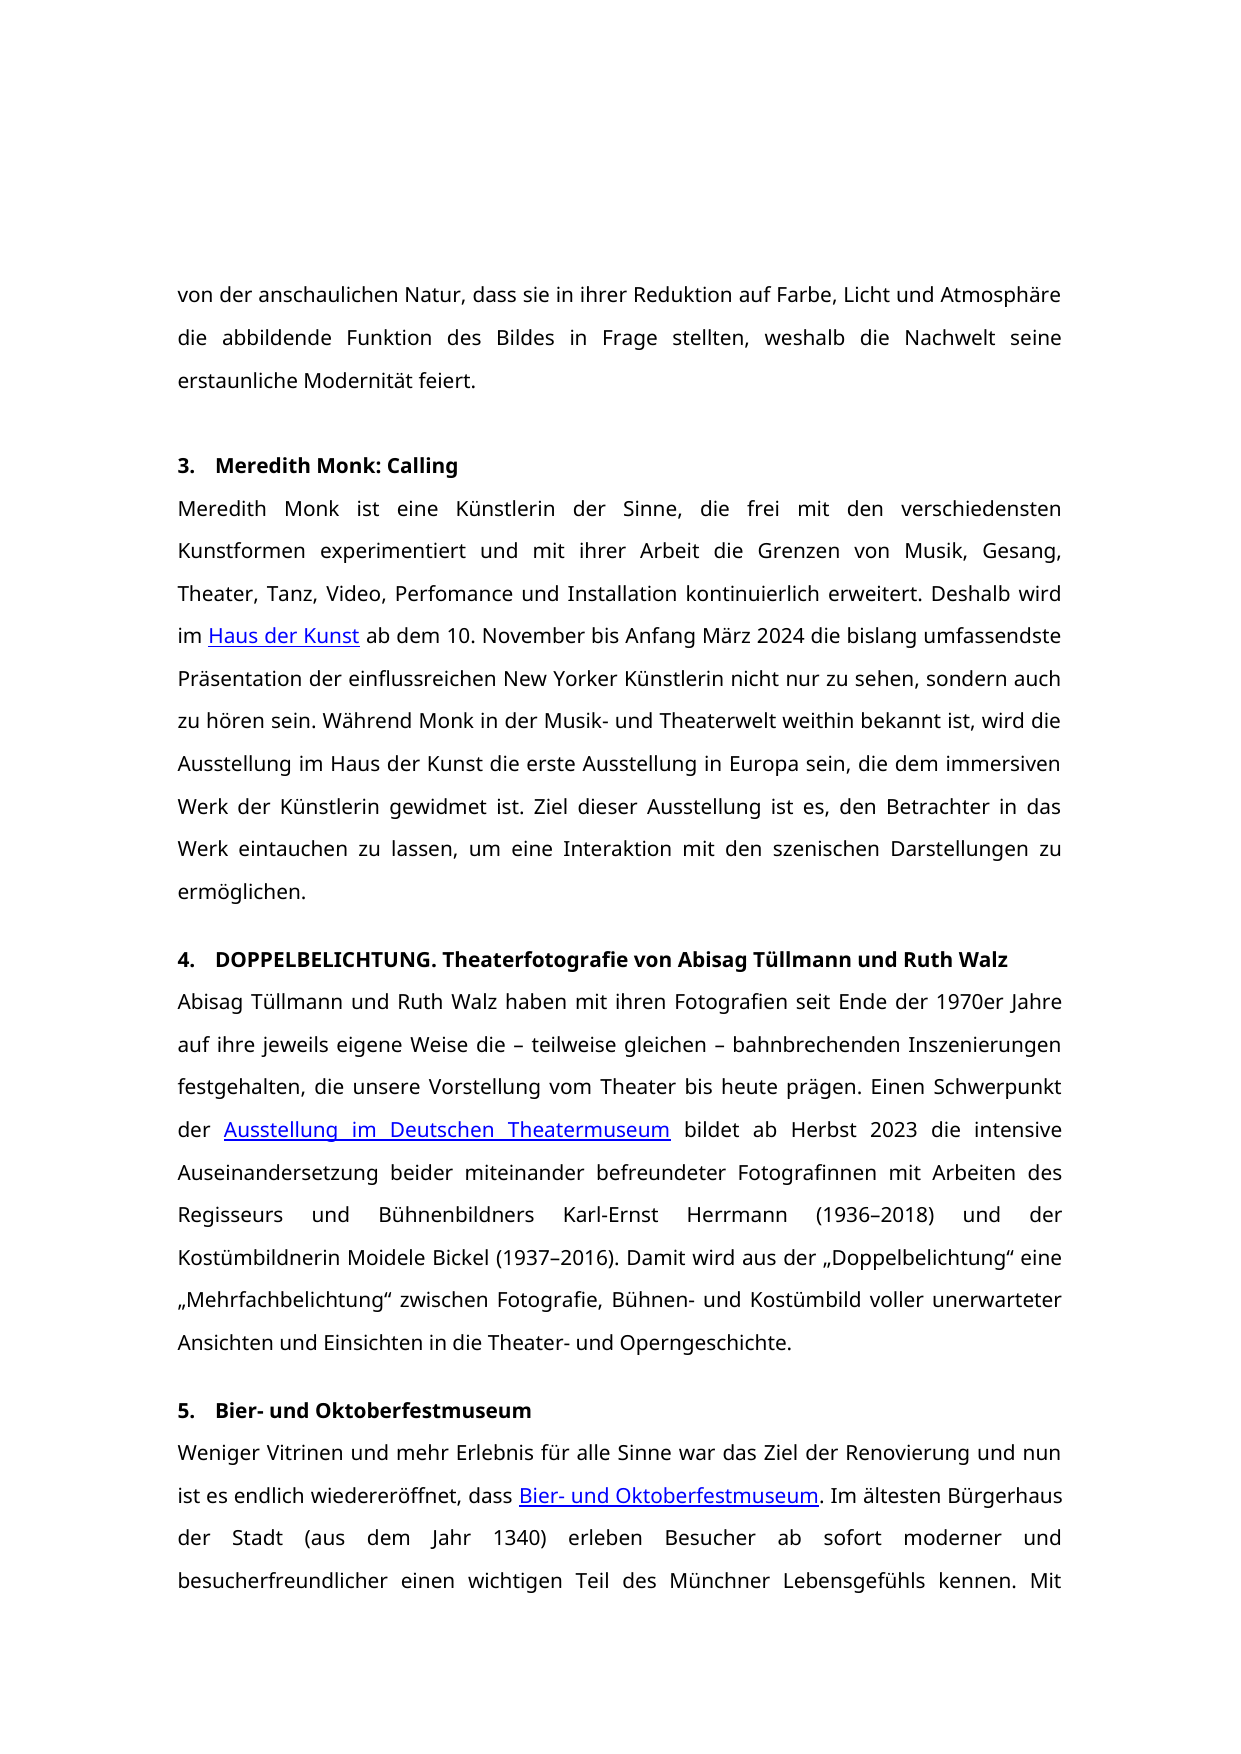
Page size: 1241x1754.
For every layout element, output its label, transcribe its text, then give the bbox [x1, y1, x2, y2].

text Abisag Tüllmann und Ruth Walz haben mit ihren Fotografien seit Ende der 1970er Jahre auf ihre jeweils eigene Weise die – teilweise gleichen – bahnbrechenden Inszenierungen festgehalten, die unsere Vorstellung vom Theater bis heute prägen. Einen Schwerpunkt der Ausstellung im Deutschen Theatermuseum bildet ab Herbst 2023 die intensive Auseinandersetzung beider miteinander befreundeter Fotografinnen mit Arbeiten des Regisseurs und Bühnenbildners Karl-Ernst Herrmann (1936–2018) und der Kostümbildnerin Moidele Bickel (1937–2016). Damit wird aus der „Doppelbelichtung“ eine „Mehrfachbelichtung“ zwischen Fotografie, Bühnen- und Kostümbild voller unerwarteter Ansichten und Einsichten in die Theater- und Operngeschichte. [177, 987, 1063, 1357]
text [177, 281, 1063, 394]
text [177, 1438, 1063, 1594]
list Meredith Monk: Calling [177, 451, 1063, 479]
list Bier- und Oktoberfestmuseum [177, 1396, 1063, 1424]
list DOPPELBELICHTUNG. Theaterfotografie von Abisag Tüllmann und Ruth Walz [177, 945, 1063, 973]
text Meredith Monk ist eine Künstlerin der Sinne, die frei mit den verschiedensten Kunstformen experimentiert und mit ihrer Arbeit die Grenzen von Musik, Gesang, Theater, Tanz, Video, Perfomance und Installation kontinuierlich erweitert. Deshalb wird im Haus der Kunst ab dem 10. November bis Anfang März 2024 die bislang umfassendste Präsentation der einflussreichen New Yorker Künstlerin nicht nur zu sehen, sondern auch zu hören sein. Während Monk in der Musik- und Theaterwelt weithin bekannt ist, wird die Ausstellung im Haus der Kunst die erste Ausstellung in Europa sein, die dem immersiven Werk der Künstlerin gewidmet ist. Ziel dieser Ausstellung ist es, den Betrachter in das Werk eintauchen zu lassen, um eine Interaktion mit den szenischen Darstellungen zu ermöglichen. [177, 494, 1063, 906]
